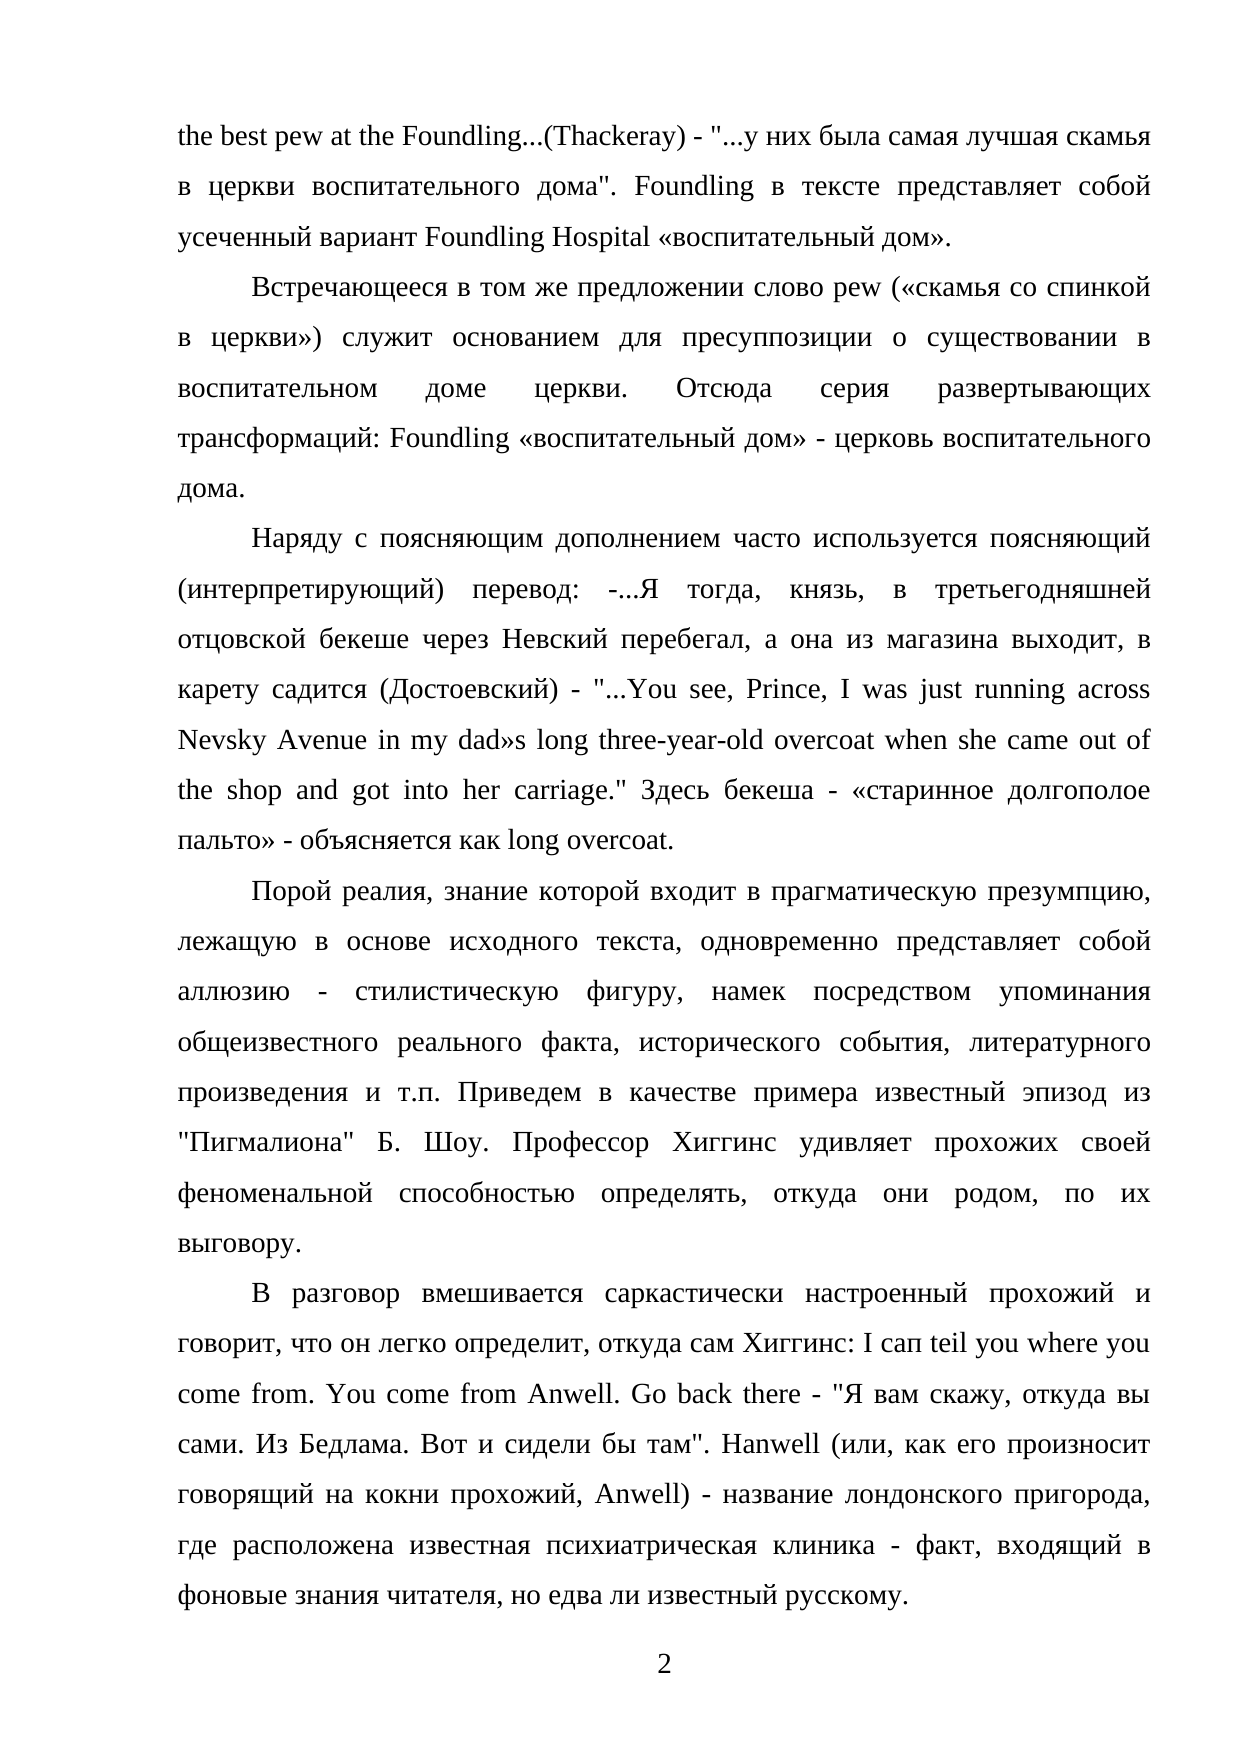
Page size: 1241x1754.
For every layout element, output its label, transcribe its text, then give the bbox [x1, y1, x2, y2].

text Наряду с поясняющим дополнением часто используется поясняющий (интерпретирующий) перевод: -...Я тогда, князь, в третьегодняшней отцовской бекеше через Невский перебегал, а она из магазина выходит, в карету садится (Достоевский) - "...You see, Prince, I was just running across Nevsky Avenue in my dad»s long three-year-old overcoat when she came out of the shop and got into her carriage." Здесь бекеша - «старинное долгополое пальто» - объясняется как long overcoat. [177, 521, 1152, 856]
text Встречающееся в том же предложении слово pew («скамья со спинкой в церкви») служит основанием для пресуппозиции о существовании в воспитательном доме церкви. Отсюда серия развертывающих трансформаций: Foundling «воспитательный дом» - церковь воспитательного дома. [177, 269, 1152, 504]
text Порой реалия, знание которой входит в прагматическую презумпцию, лежащую в основе исходного текста, одновременно представляет собой аллюзию - стилистическую фигуру, намек посредством упоминания общеизвестного реального факта, исторического события, литературного произведения и т.п. Приведем в качестве примера известный эпизод из "Пигмалиона" Б. Шоу. Профессор Хиггинс удивляет прохожих своей феноменальной способностью определять, откуда они родом, по их выговору. [177, 873, 1152, 1258]
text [177, 118, 1152, 252]
text В разговор вмешивается саркастически настроенный прохожий и говорит, что он легко определит, откуда сам Хиггинс: I сап teil you where you come from. You come from Anwell. Go back there - "Я вам скажу, откуда вы сами. Из Бедлама. Вот и сидели бы там". Hanwell (или, как его произносит говорящий на кокни прохожий, Anwell) - название лондонского пригорода, где расположена известная психиатрическая клиника - факт, входящий в фоновые знания читателя, но едва ли известный русскому. [177, 1275, 1152, 1611]
